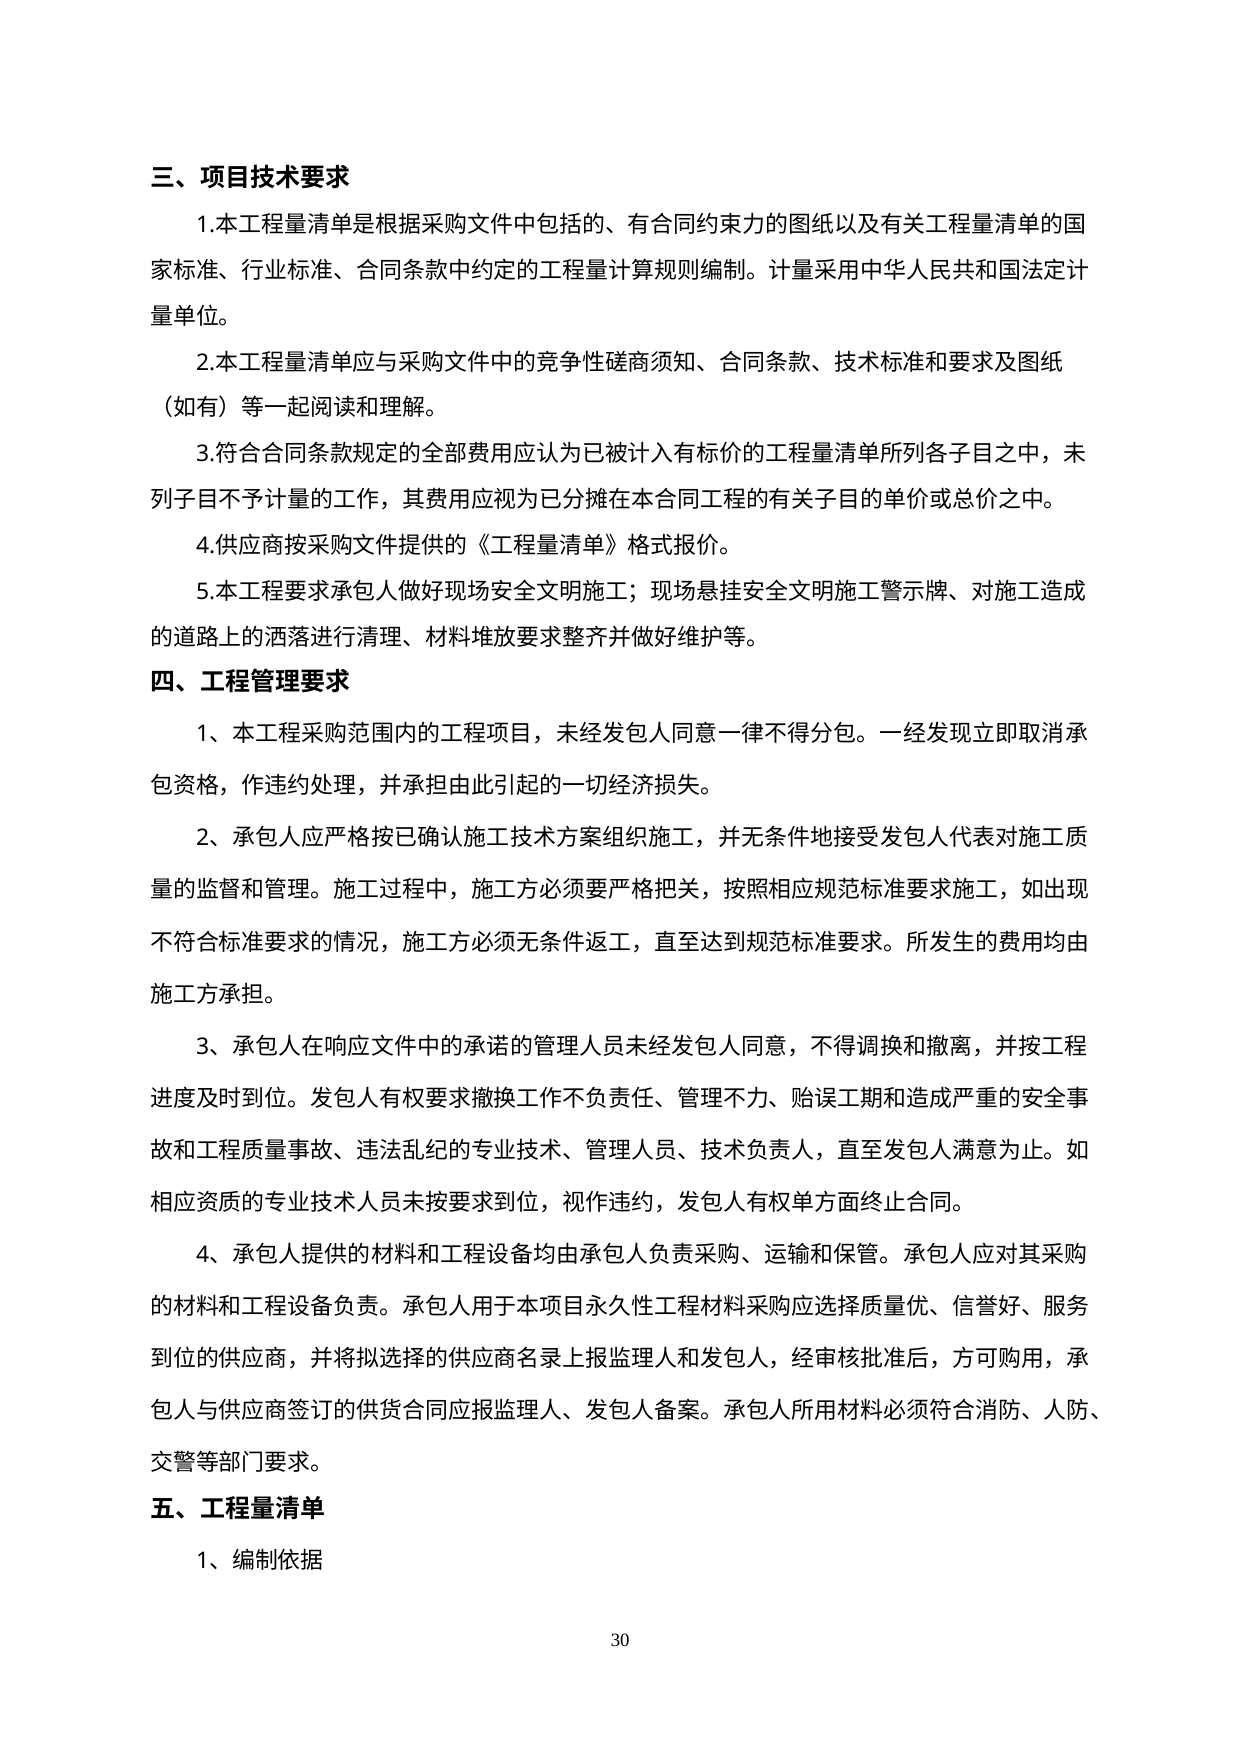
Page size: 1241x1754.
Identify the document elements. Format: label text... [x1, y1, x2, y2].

text 4、承包人提供的材料和工程设备均由承包人负责采购、运输和保管。承包人应对其采购的材料和工程设备负责。承包人用于本项目永久性工程材料采购应选择质量优、信誉好、服务到位的供应商，并将拟选择的供应商名录上报监理人和发包人，经审核批准后，方可购用，承包人与供应商签订的供货合同应报监理人、发包人备案。承包人所用材料必须符合消防、人防、交警等部门要求。 [150, 1221, 1090, 1481]
text 2、承包人应严格按已确认施工技术方案组织施工，并无条件地接受发包人代表对施工质量的监督和管理。施工过程中，施工方必须要严格把关，按照相应规范标准要求施工，如出现不符合标准要求的情况，施工方必须无条件返工，直至达到规范标准要求。所发生的费用均由施工方承担。 [150, 804, 1090, 1012]
text 四、工程管理要求 [150, 654, 1090, 700]
text 五、工程量清单 [150, 1481, 1090, 1527]
list 1.本工程量清单是根据采购文件中包括的、有合同约束力的图纸以及有关工程量清单的国家标准、行业标准、合同条款中约定的工程量计算规则编制。计量采用中华人民共和国法定计量单位。 [150, 196, 1090, 333]
text 3.符合合同条款规定的全部费用应认为已被计入有标价的工程量清单所列各子目之中，未列子目不予计量的工作，其费用应视为已分摊在本合同工程的有关子目的单价或总价之中。 [150, 425, 1090, 517]
text 1、编制依据 [150, 1527, 1090, 1579]
text 2.本工程量清单应与采购文件中的竞争性磋商须知、合同条款、技术标准和要求及图纸（如有）等一起阅读和理解。 [150, 333, 1090, 425]
text 3、承包人在响应文件中的承诺的管理人员未经发包人同意，不得调换和撤离，并按工程进度及时到位。发包人有权要求撤换工作不负责任、管理不力、贻误工期和造成严重的安全事故和工程质量事故、违法乱纪的专业技术、管理人员、技术负责人，直至发包人满意为止。如相应资质的专业技术人员未按要求到位，视作违约，发包人有权单方面终止合同。 [150, 1012, 1090, 1221]
text 4.供应商按采购文件提供的《工程量清单》格式报价。 [150, 517, 1090, 562]
text 5.本工程要求承包人做好现场安全文明施工；现场悬挂安全文明施工警示牌、对施工造成的道路上的洒落进行清理、材料堆放要求整齐并做好维护等。 [150, 562, 1090, 654]
text 1、本工程采购范围内的工程项目，未经发包人同意一律不得分包。一经发现立即取消承包资格，作违约处理，并承担由此引起的一切经济损失。 [150, 700, 1090, 804]
text 三、项目技术要求 [150, 150, 1090, 196]
